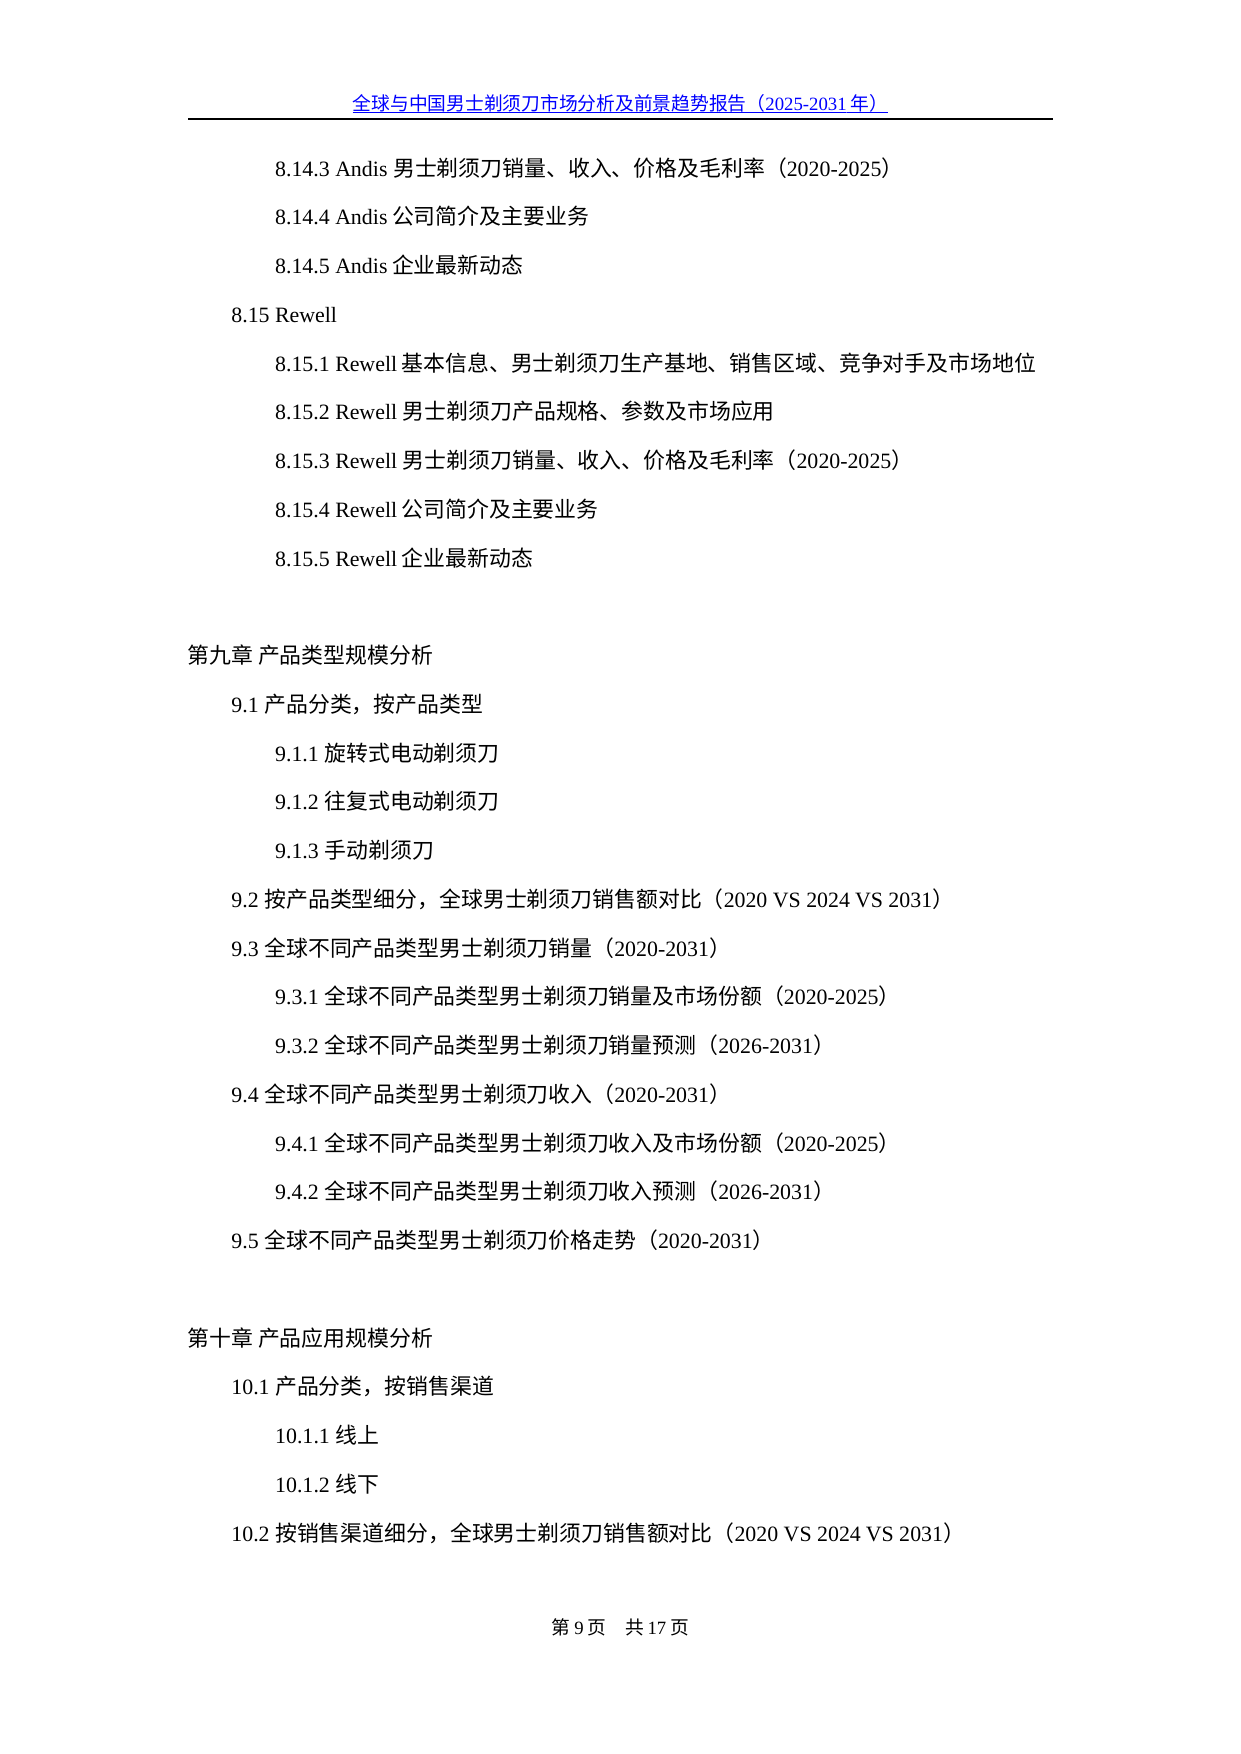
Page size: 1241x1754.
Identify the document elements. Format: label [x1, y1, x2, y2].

text [187, 150, 1053, 1548]
